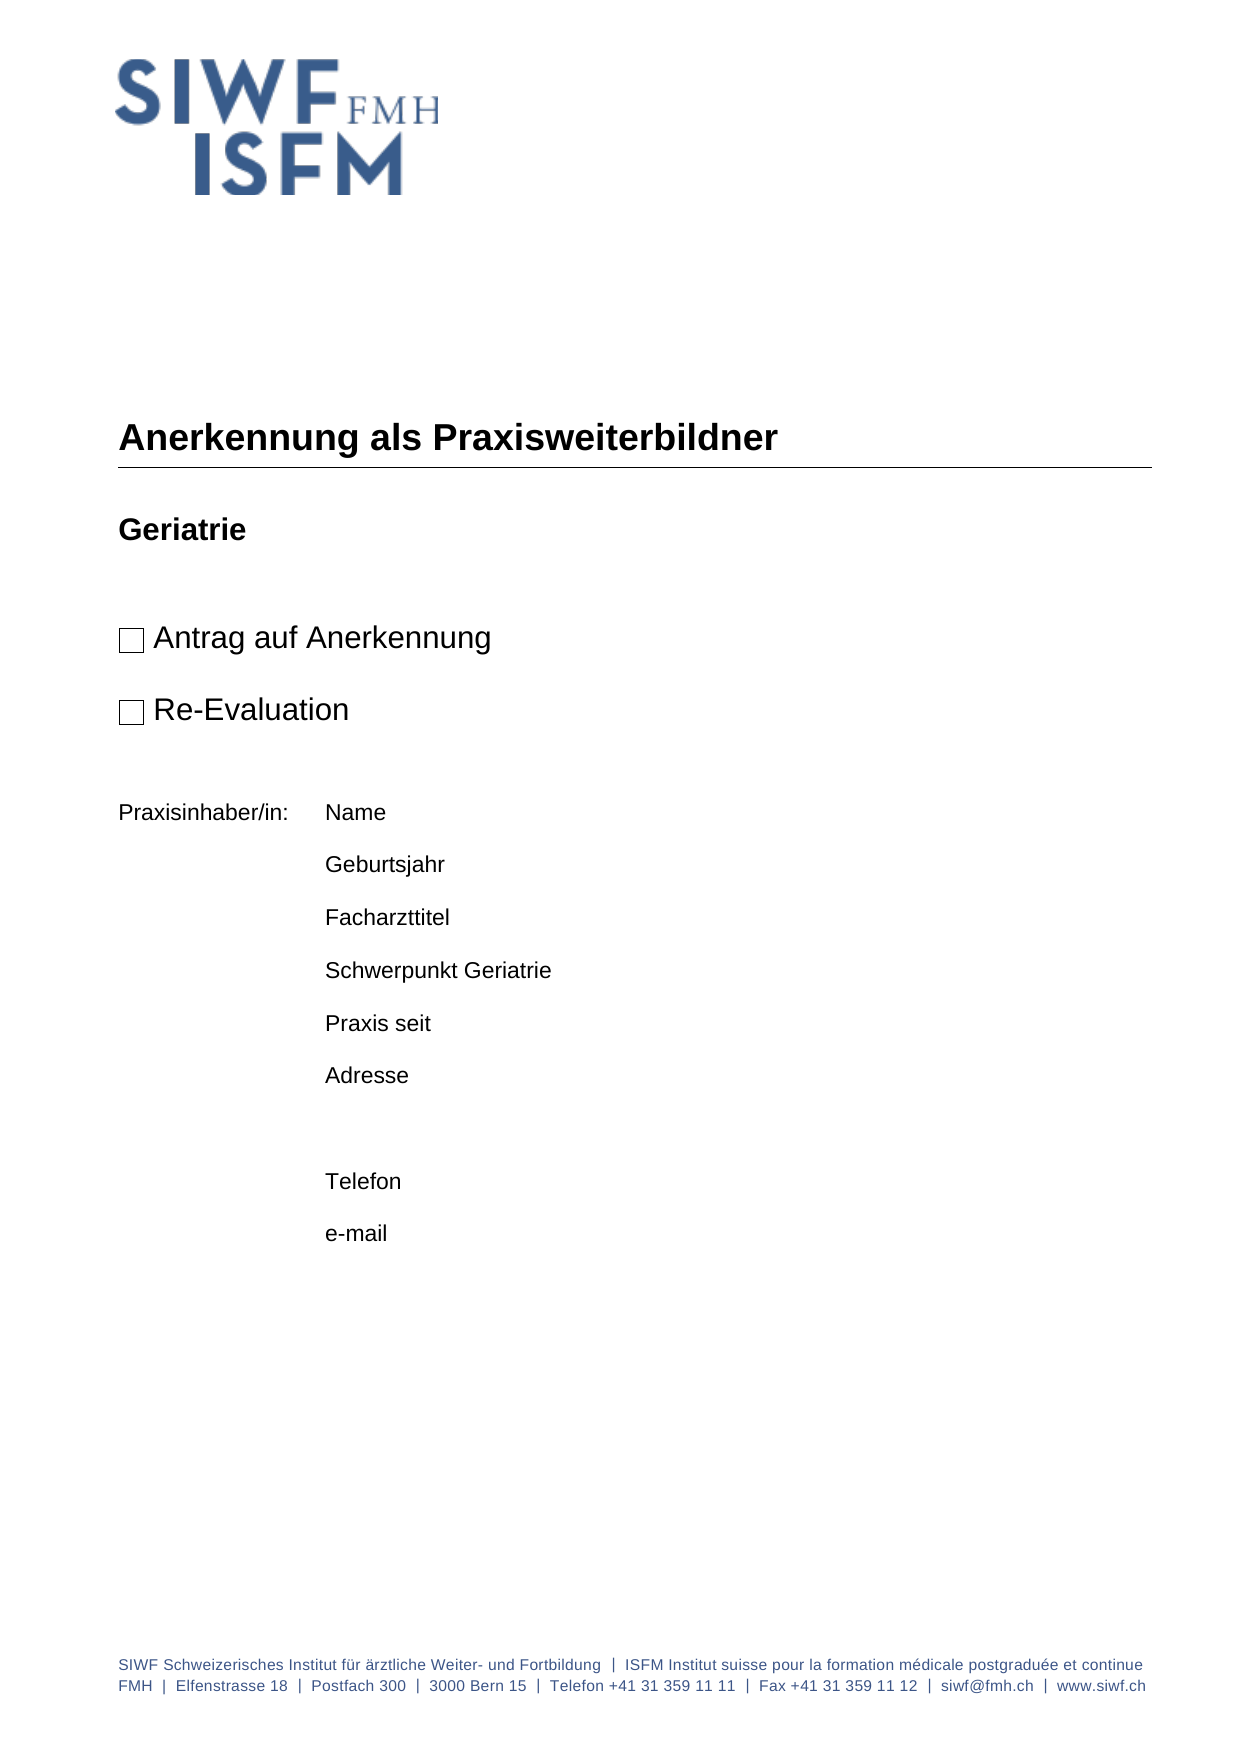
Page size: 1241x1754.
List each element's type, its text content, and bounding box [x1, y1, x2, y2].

text Geriatrie [118, 511, 1152, 547]
text Antrag auf Anerkennung [118, 619, 1152, 655]
text Praxis seit [118, 1009, 1152, 1036]
text Re-Evaluation [118, 691, 1152, 727]
text Anerkennung als Praxisweiterbildner [118, 415, 1152, 458]
text Telefon [118, 1168, 1152, 1194]
text Schwerpunkt Geriatrie [118, 957, 1152, 983]
text Facharzttitel [118, 904, 1152, 931]
text e-mail [118, 1220, 1152, 1247]
text Adresse [118, 1062, 1152, 1089]
text Praxisinhaber/in: Name [118, 799, 1152, 825]
text Geburtsjahr [118, 851, 1152, 878]
